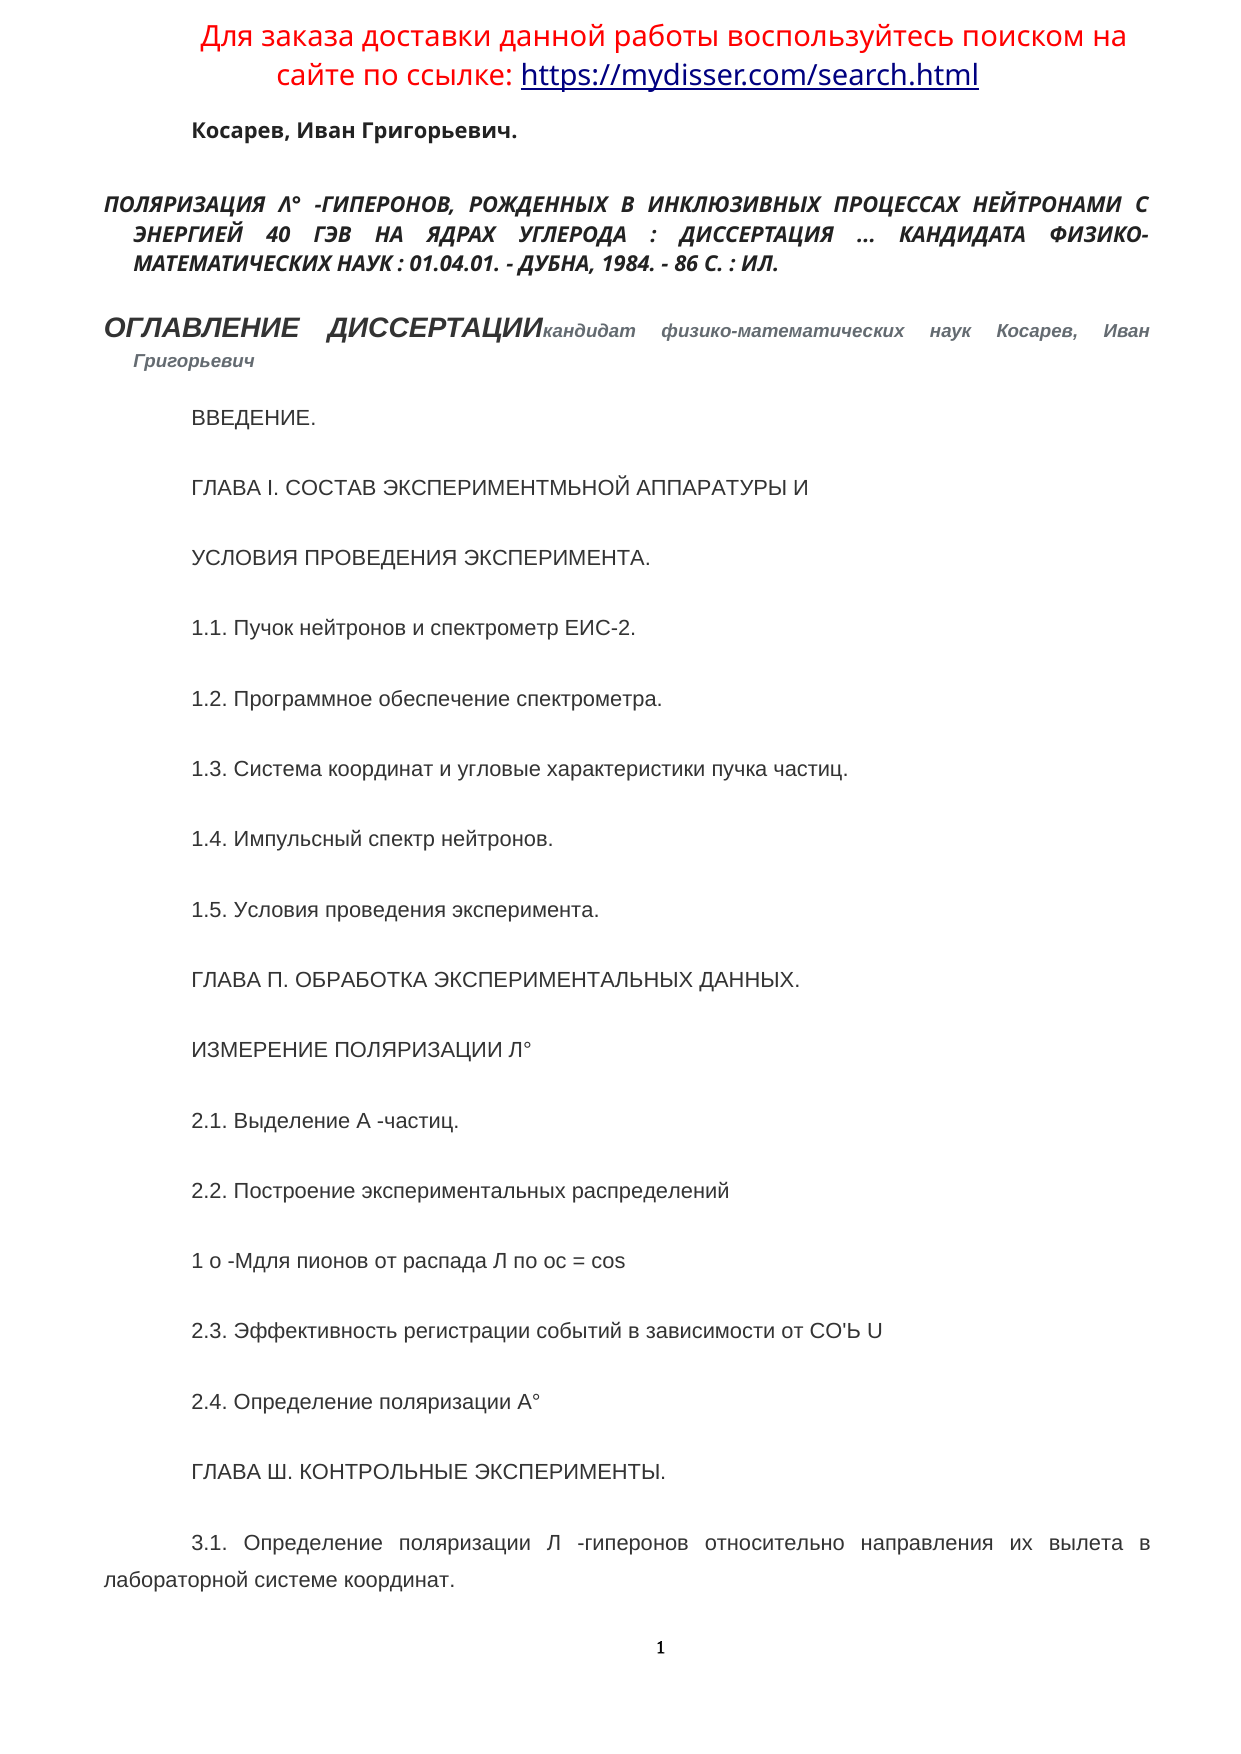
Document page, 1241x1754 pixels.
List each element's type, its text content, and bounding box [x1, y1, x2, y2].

text 2.3. Эффективность регистрации событий в зависимости от СО'Ь U [103, 1318, 1152, 1344]
subtitle Поляризация λ° -гиперонов, рожденных в инклюзивных процессах нейтронами с энергией 40 ГэВ на ядрах углерода : диссертация ... кандидата физико-математических наук : 01.04.01. - Дубна, 1984. - 86 с. : ил. [103, 189, 1152, 278]
text ВВЕДЕНИЕ. [103, 404, 1152, 429]
text 1.1. Пучок нейтронов и спектрометр ЕИС-2. [103, 615, 1152, 641]
text Косарев, Иван Григорьевич. [103, 115, 1152, 145]
text 1.5. Условия проведения эксперимента. [103, 897, 1152, 922]
text ГЛАВА I. СОСТАВ ЭКСПЕРИМЕНТМЬНОЙ АППАРАТУРЫ И [103, 475, 1152, 500]
text 1.3. Система координат и угловые характеристики пучка частиц. [103, 756, 1152, 781]
text 2.2. Построение экспериментальных распределений [103, 1178, 1152, 1203]
text 1.2. Программное обеспечение спектрометра. [103, 686, 1152, 711]
text ИЗМЕРЕНИЕ ПОЛЯРИЗАЦИИ Л° [103, 1037, 1152, 1062]
text 3.1. Определение поляризации Л -гиперонов относительно направления их вылета в лабораторной системе координат. [103, 1529, 1152, 1592]
subtitle Оглавление диссертациикандидат физико-математических наук Косарев, Иван Григорьевич [103, 311, 1152, 372]
text ГЛАВА Ш. КОНТРОЛЬНЫЕ ЭКСПЕРИМЕНТЫ. [103, 1459, 1152, 1484]
text 1 о -Мдля пионов от распада Л по ос = cos [103, 1248, 1152, 1273]
text УСЛОВИЯ ПРОВЕДЕНИЯ ЭКСПЕРИМЕНТА. [103, 545, 1152, 570]
text 1.4. Импульсный спектр нейтронов. [103, 826, 1152, 851]
text 2.1. Выделение А -частиц. [103, 1107, 1152, 1133]
text 2.4. Определение поляризации А° [103, 1389, 1152, 1414]
text ГЛАВА П. ОБРАБОТКА ЭКСПЕРИМЕНТАЛЬНЫХ ДАННЫХ. [103, 967, 1152, 992]
